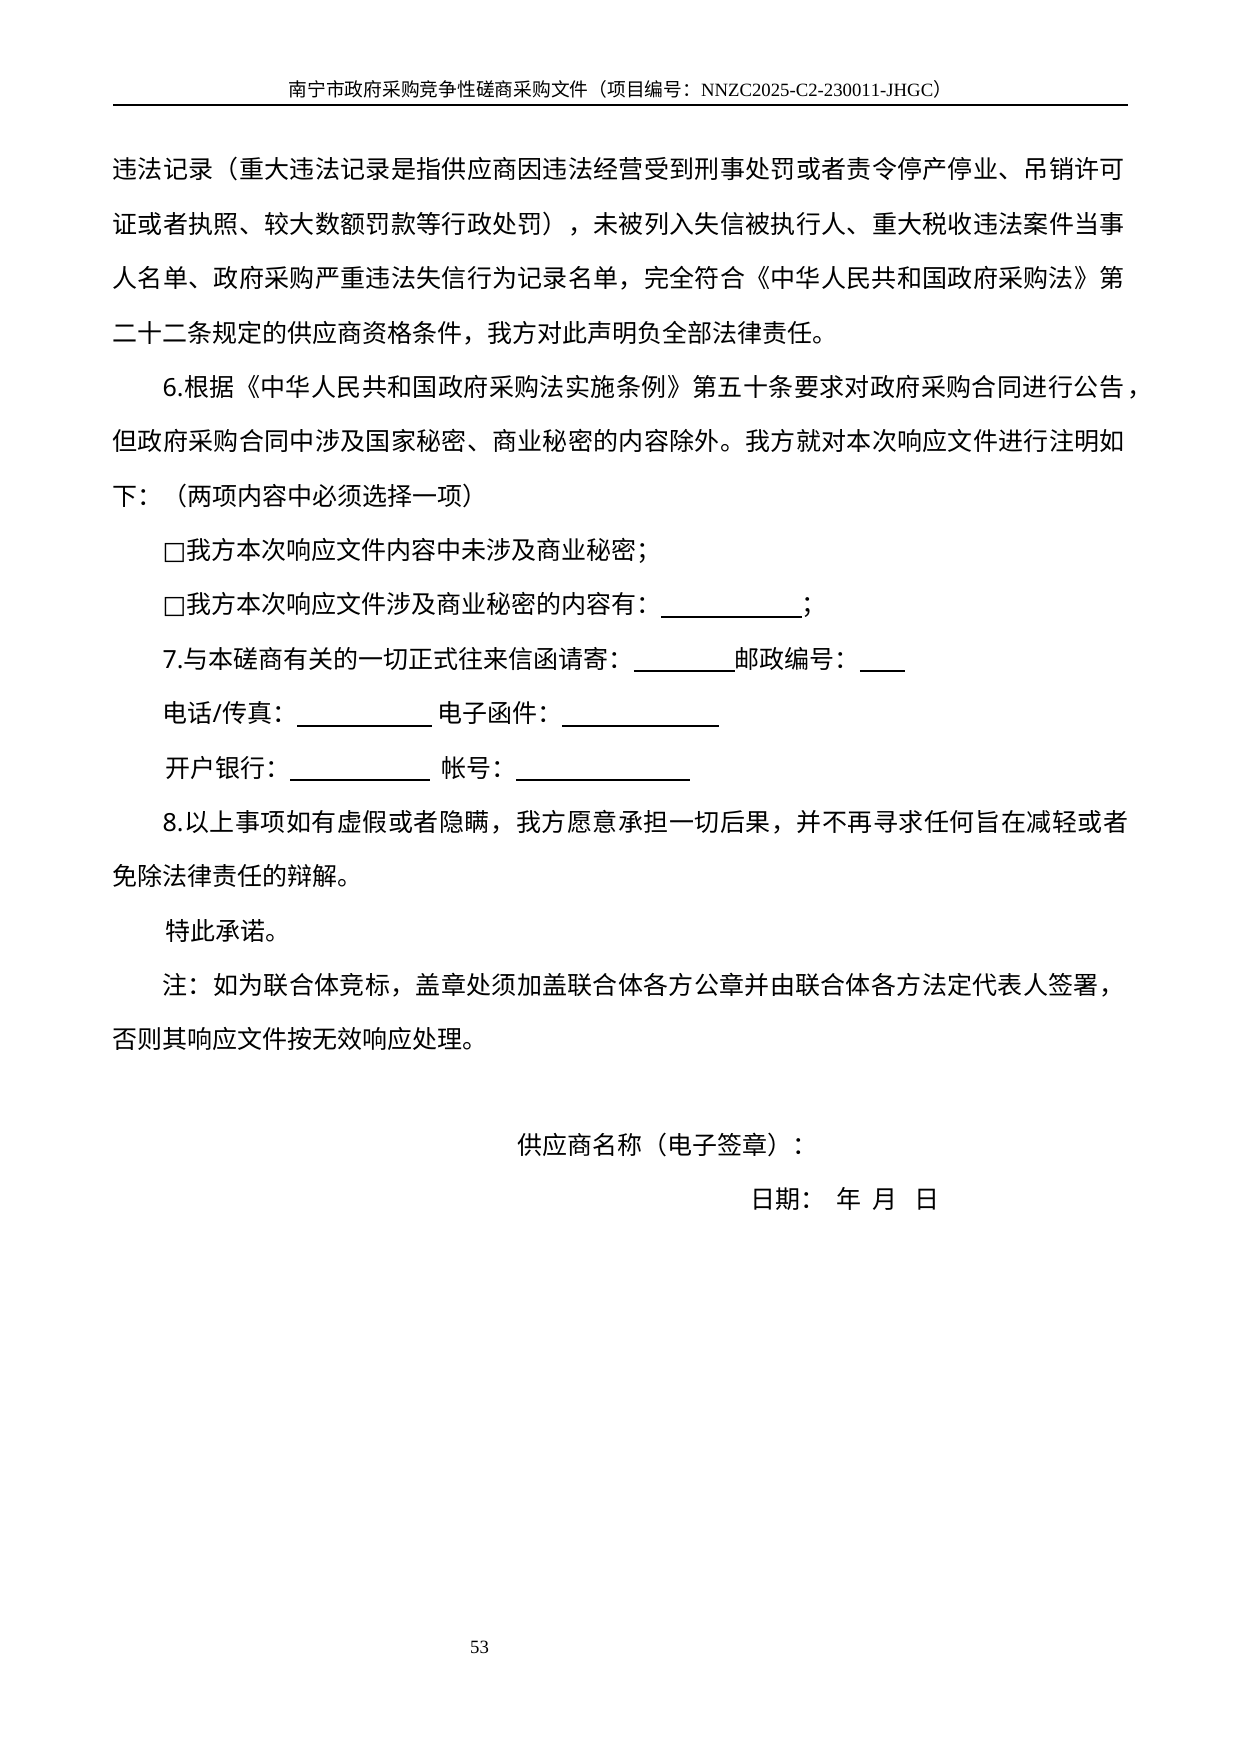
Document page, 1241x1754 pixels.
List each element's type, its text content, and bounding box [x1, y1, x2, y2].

text 供应商名称（电子签章）： [517, 1125, 1128, 1162]
list 8.以上事项如有虚假或者隐瞒，我方愿意承担一切后果，并不再寻求任何旨在减轻或者免除法律责任的辩解。 [112, 802, 1128, 893]
text □我方本次响应文件内容中未涉及商业秘密； [112, 531, 1128, 567]
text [112, 150, 1128, 349]
list 特此承诺。 [127, 911, 1128, 947]
text □我方本次响应文件涉及商业秘密的内容有： ； [112, 585, 1128, 621]
text 7.与本磋商有关的一切正式往来信函请寄： 邮政编号： [112, 639, 1128, 676]
text 日期： 年 月 日 [112, 1180, 1128, 1216]
list 开户银行： 帐号： [127, 748, 1128, 784]
list 注：如为联合体竞标，盖章处须加盖联合体各方公章并由联合体各方法定代表人签署，否则其响应文件按无效响应处理。 [112, 966, 1128, 1056]
text 6.根据《中华人民共和国政府采购法实施条例》第五十条要求对政府采购合同进行公告，但政府采购合同中涉及国家秘密、商业秘密的内容除外。我方就对本次响应文件进行注明如下：（两项内容中必须选择一项） [112, 367, 1128, 512]
text 电话/传真： 电子函件： [112, 694, 1128, 730]
